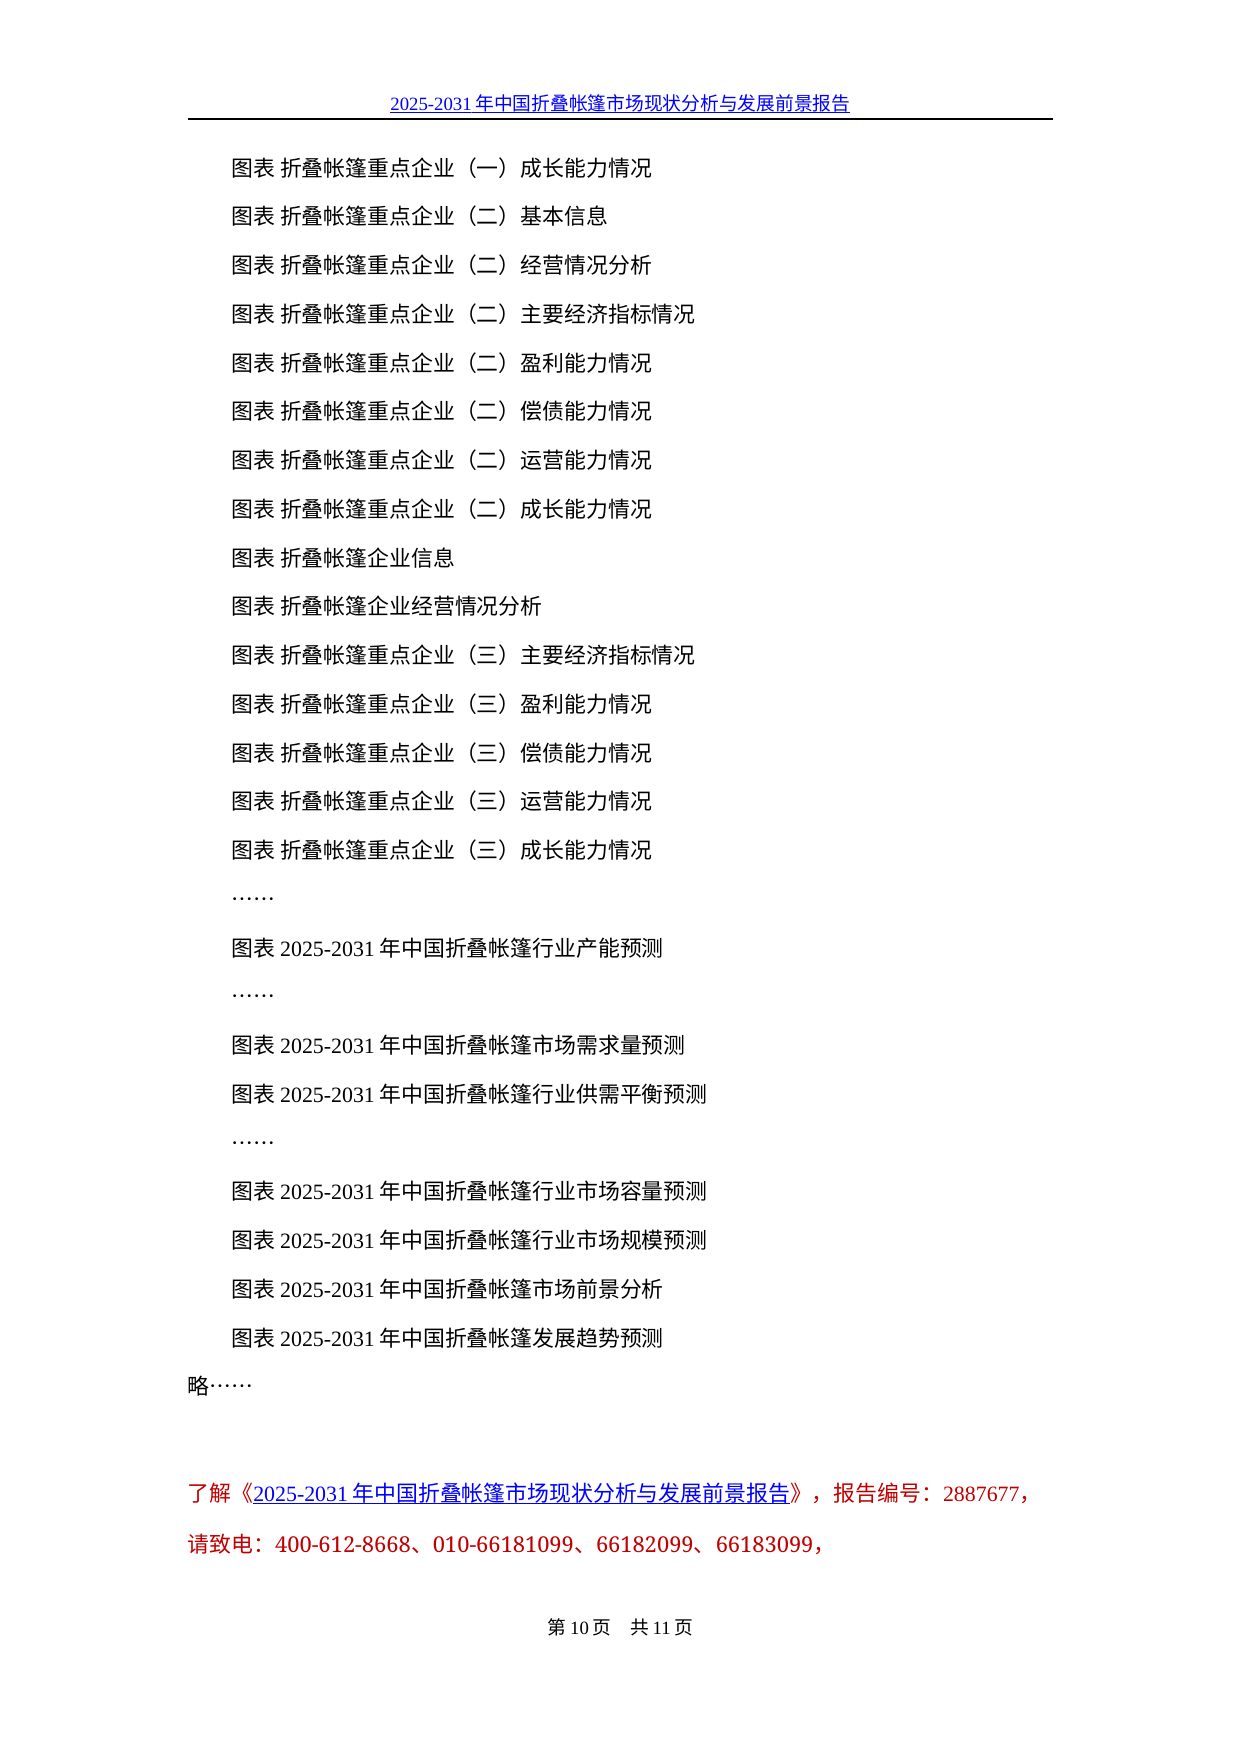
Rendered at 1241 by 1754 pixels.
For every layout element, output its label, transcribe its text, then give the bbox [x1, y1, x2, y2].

text 请致电：400-612-8668、010-66181099、66182099、66183099， [187, 1527, 1053, 1559]
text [187, 150, 1053, 1401]
text 了解《2025-2031年中国折叠帐篷市场现状分析与发展前景报告》，报告编号：2887677， [187, 1475, 1053, 1508]
